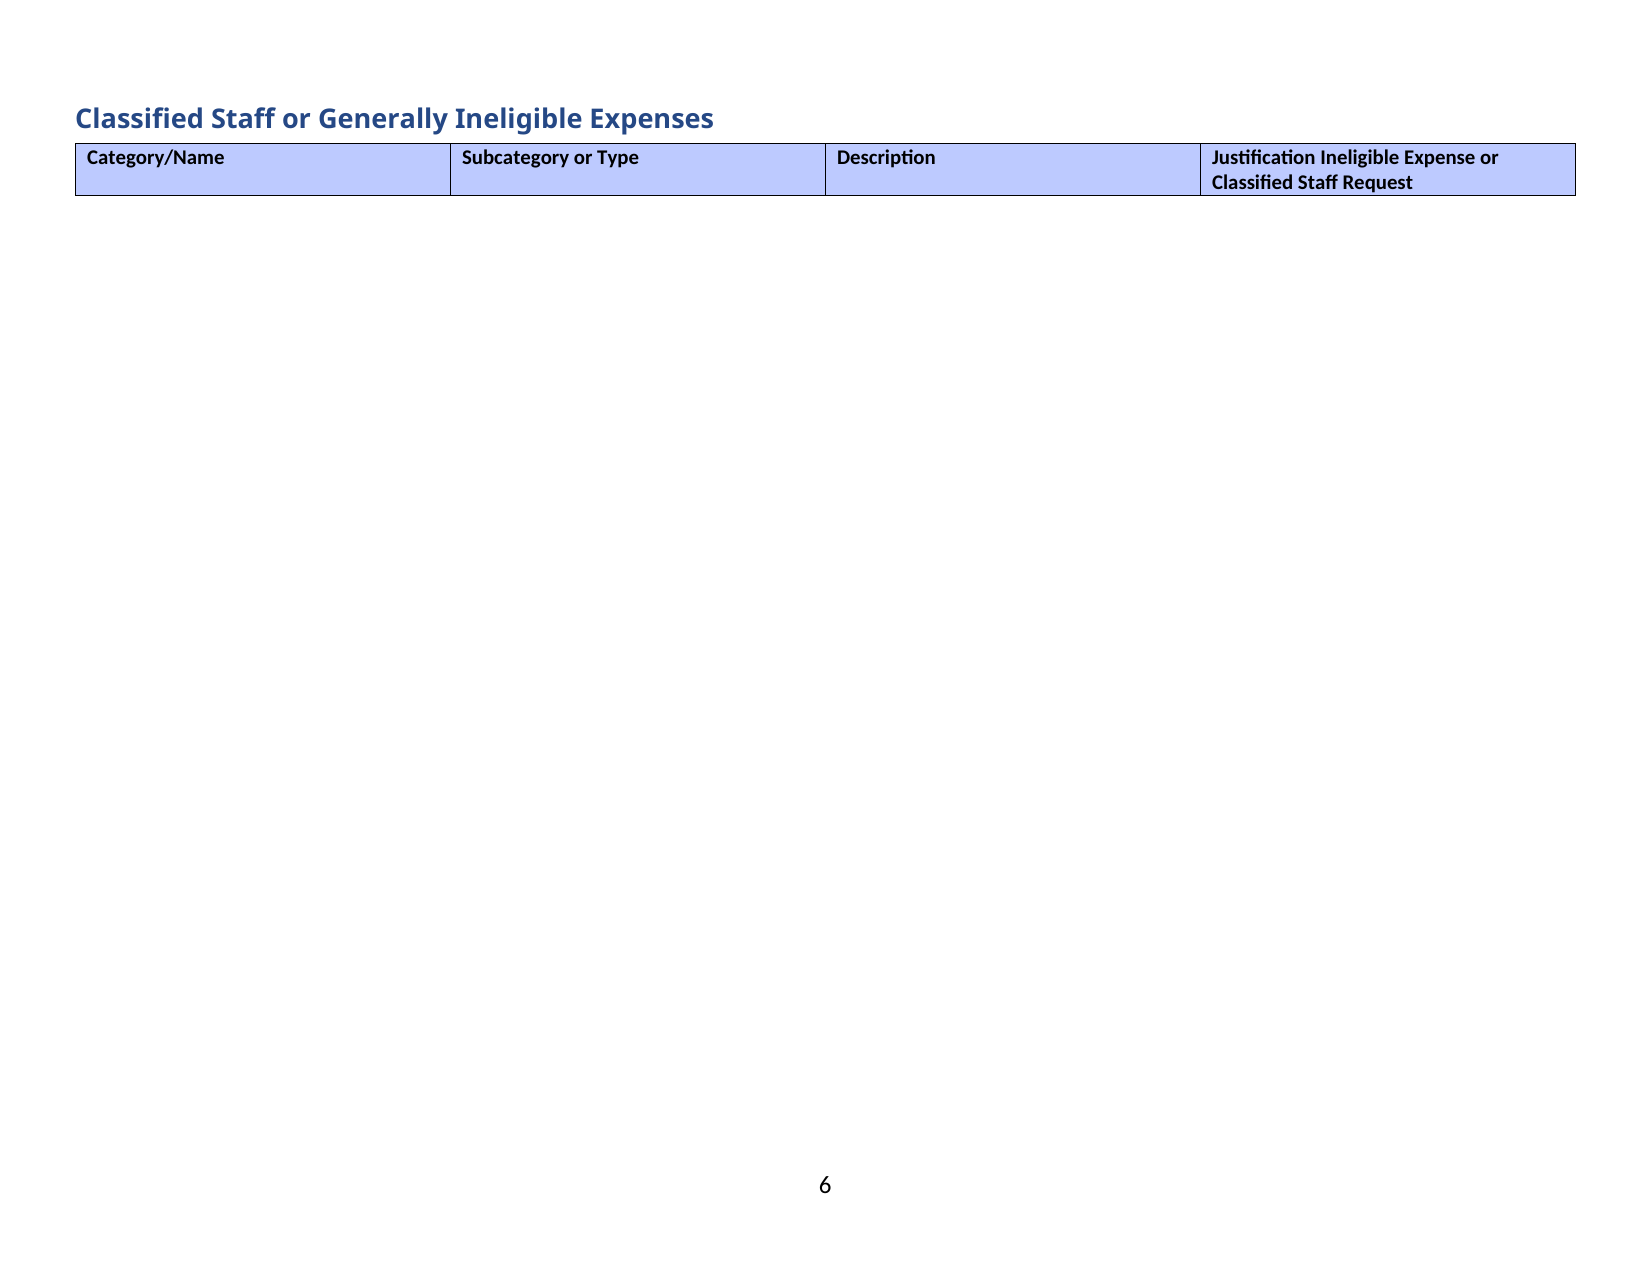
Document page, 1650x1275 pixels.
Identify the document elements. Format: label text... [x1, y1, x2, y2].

table_header Subcategory or Type [451, 144, 825, 195]
table_header Description [826, 144, 1200, 195]
table_header Justification Ineligible Expense or Classified Staff Request [1201, 144, 1575, 195]
table_header Category/Name [76, 144, 450, 195]
subtitle Classified Staff or Generally Ineligible Expenses [75, 100, 1575, 137]
